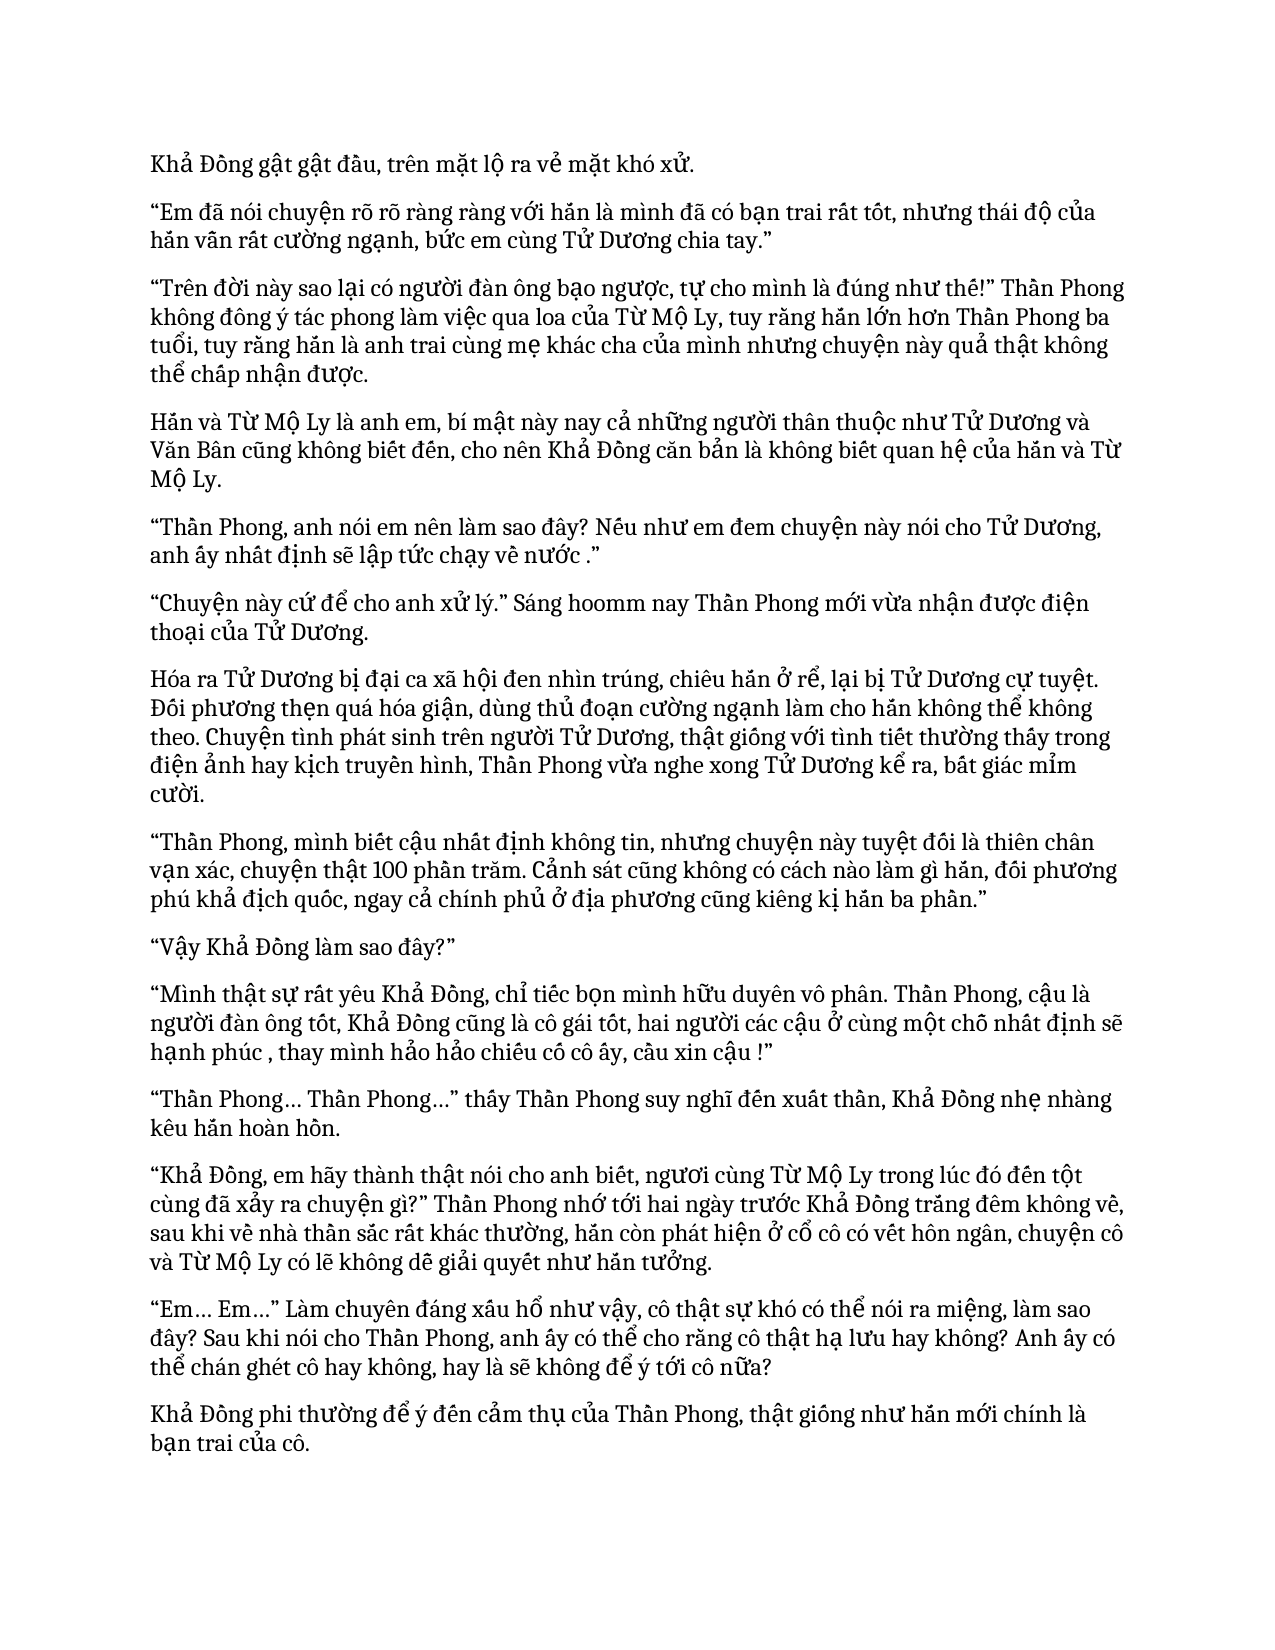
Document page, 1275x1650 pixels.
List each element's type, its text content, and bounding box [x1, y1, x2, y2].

text “Khả Đồng, em hãy thành thật nói cho anh biết, ngươi cùng Từ Mộ Ly trong lúc đó đến tột cùng đã xảy ra chuyện gì?” Thần Phong nhớ tới hai ngày trước Khả Đồng trắng đêm không về, sau khi về nhà thần sắc rất khác thường, hắn còn phát hiện ở cổ cô có vết hôn ngân, chuyện cô và Từ Mộ Ly có lẽ không dễ giải quyết như hắn tưởng. [150, 1161, 1125, 1276]
text “Trên đời này sao lại có người đàn ông bạo ngược, tự cho mình là đúng như thế!” Thần Phong không đông ý tác phong làm việc qua loa của Từ Mộ Ly, tuy rằng hắn lớn hơn Thần Phong ba tuổi, tuy rằng hắn là anh trai cùng mẹ khác cha của mình nhưng chuyện này quả thật không thể chấp nhận được. [150, 274, 1125, 389]
text “Vậy Khả Đồng làm sao đây?” [150, 932, 1125, 961]
text “Em… Em…” Làm chuyên đáng xấu hổ như vậy, cô thật sự khó có thể nói ra miệng, làm sao đây? Sau khi nói cho Thần Phong, anh ấy có thể cho rằng cô thật hạ lưu hay không? Anh ấy có thể chán ghét cô hay không, hay là sẽ không để ý tới cô nữa? [150, 1295, 1125, 1381]
text “Mình thật sự rất yêu Khả Đồng, chỉ tiếc bọn mình hữu duyên vô phân. Thần Phong, cậu là người đàn ông tốt, Khả Đồng cũng là cô gái tốt, hai người các cậu ở cùng một chỗ nhất định sẽ hạnh phúc , thay mình hảo hảo chiếu cố cô ấy, cầu xin cậu !” [150, 980, 1125, 1066]
text “Chuyện này cứ để cho anh xử lý.” Sáng hoomm nay Thần Phong mới vừa nhận được điện thoại của Tử Dương. [150, 589, 1125, 646]
text Hắn và Từ Mộ Ly là anh em, bí mật này nay cả những người thân thuộc như Tử Dương và Văn Bân cũng không biết đến, cho nên Khả Đồng căn bản là không biết quan hệ của hắn và Từ Mộ Ly. [150, 407, 1125, 494]
text Hóa ra Tử Dương bị đại ca xã hội đen nhìn trúng, chiêu hắn ở rể, lại bị Tử Dương cự tuyệt. Đối phương thẹn quá hóa giận, dùng thủ đoạn cường ngạnh làm cho hắn không thể không theo. Chuyện tình phát sinh trên người Tử Dương, thật giống với tình tiết thường thấy trong điện ảnh hay kịch truyền hình, Thần Phong vừa nghe xong Tử Dương kể ra, bất giác mỉm cười. [150, 665, 1125, 809]
text “Thần Phong, anh nói em nên làm sao đây? Nếu như em đem chuyện này nói cho Tử Dương, anh ấy nhất định sẽ lập tức chạy về nước .” [150, 512, 1125, 570]
text Khả Đồng phi thường để ý đến cảm thụ của Thần Phong, thật giống như hắn mới chính là bạn trai của cô. [150, 1400, 1125, 1457]
text “Em đã nói chuyện rõ rõ ràng ràng với hắn là mình đã có bạn trai rất tốt, nhưng thái độ của hắn vẫn rất cường ngạnh, bức em cùng Tử Dương chia tay.” [150, 197, 1125, 255]
text “Thần Phong, mình biết cậu nhất định không tin, nhưng chuyện này tuyệt đối là thiên chân vạn xác, chuyện thật 100 phần trăm. Cảnh sát cũng không có cách nào làm gì hắn, đối phương phú khả địch quốc, ngay cả chính phủ ở địa phương cũng kiêng kị hắn ba phần.” [150, 827, 1125, 914]
text “Thần Phong… Thần Phong…” thấy Thần Phong suy nghĩ đến xuất thần, Khả Đồng nhẹ nhàng kêu hắn hoàn hồn. [150, 1085, 1125, 1142]
text Khả Đồng gật gật đầu, trên mặt lộ ra vẻ mặt khó xử. [150, 150, 1125, 179]
